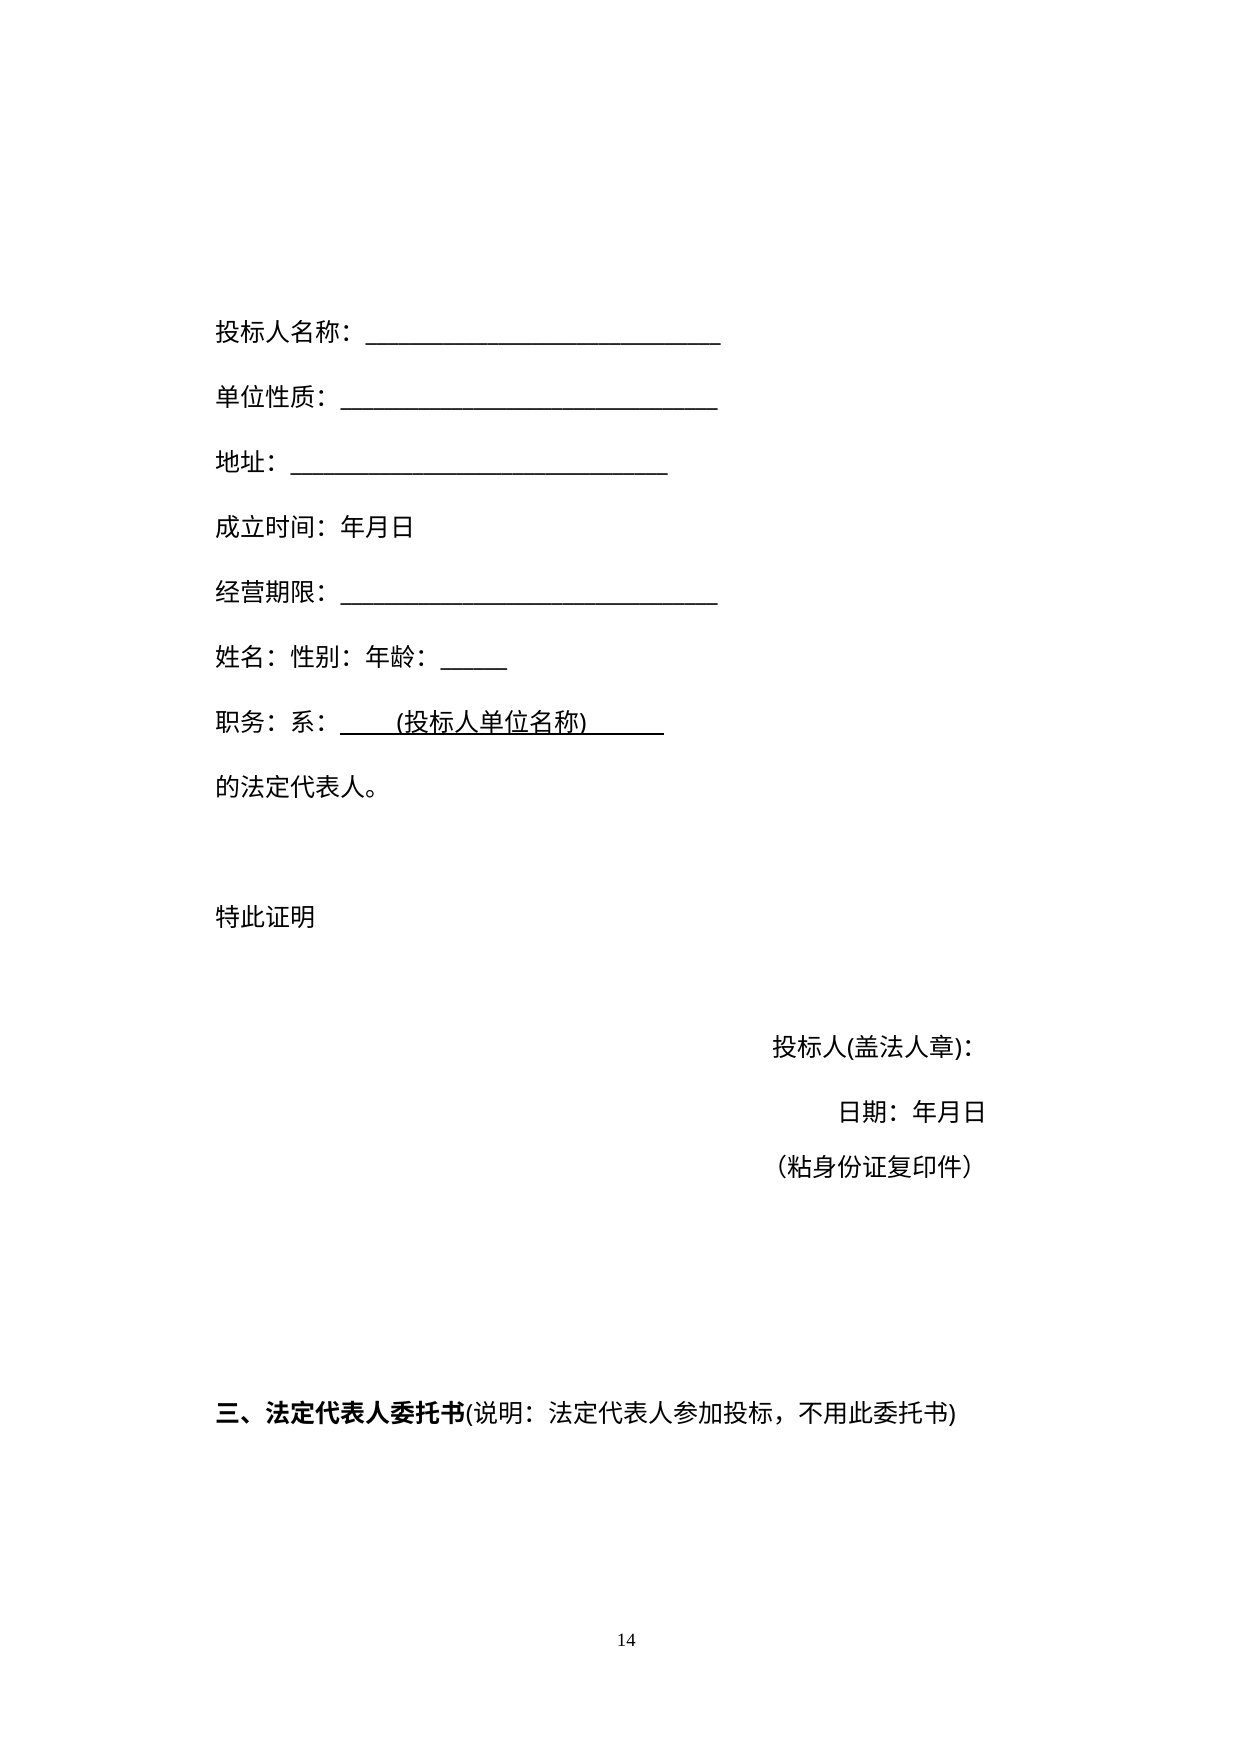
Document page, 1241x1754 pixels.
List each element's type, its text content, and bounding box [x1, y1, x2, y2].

text 日期：年月日 [165, 1078, 987, 1143]
text 地址：__________________________________ [165, 428, 1087, 493]
text 的法定代表人。 [165, 753, 1087, 818]
text 成立时间：年月日 [165, 493, 1087, 558]
text 姓名：性别：年龄：______ [165, 623, 1087, 688]
text 职务：系： (投标人单位名称) [165, 688, 1087, 753]
text （粘身份证复印件） [165, 1143, 987, 1184]
text 投标人(盖法人章)： [165, 1013, 987, 1078]
text 经营期限：__________________________________ [165, 558, 1087, 623]
text 单位性质：__________________________________ [165, 363, 1087, 428]
text 三、法定代表人委托书(说明：法定代表人参加投标，不用此委托书) [165, 1379, 1087, 1444]
text 特此证明 [165, 883, 1087, 948]
text 投标人名称：________________________________ [165, 298, 1087, 363]
